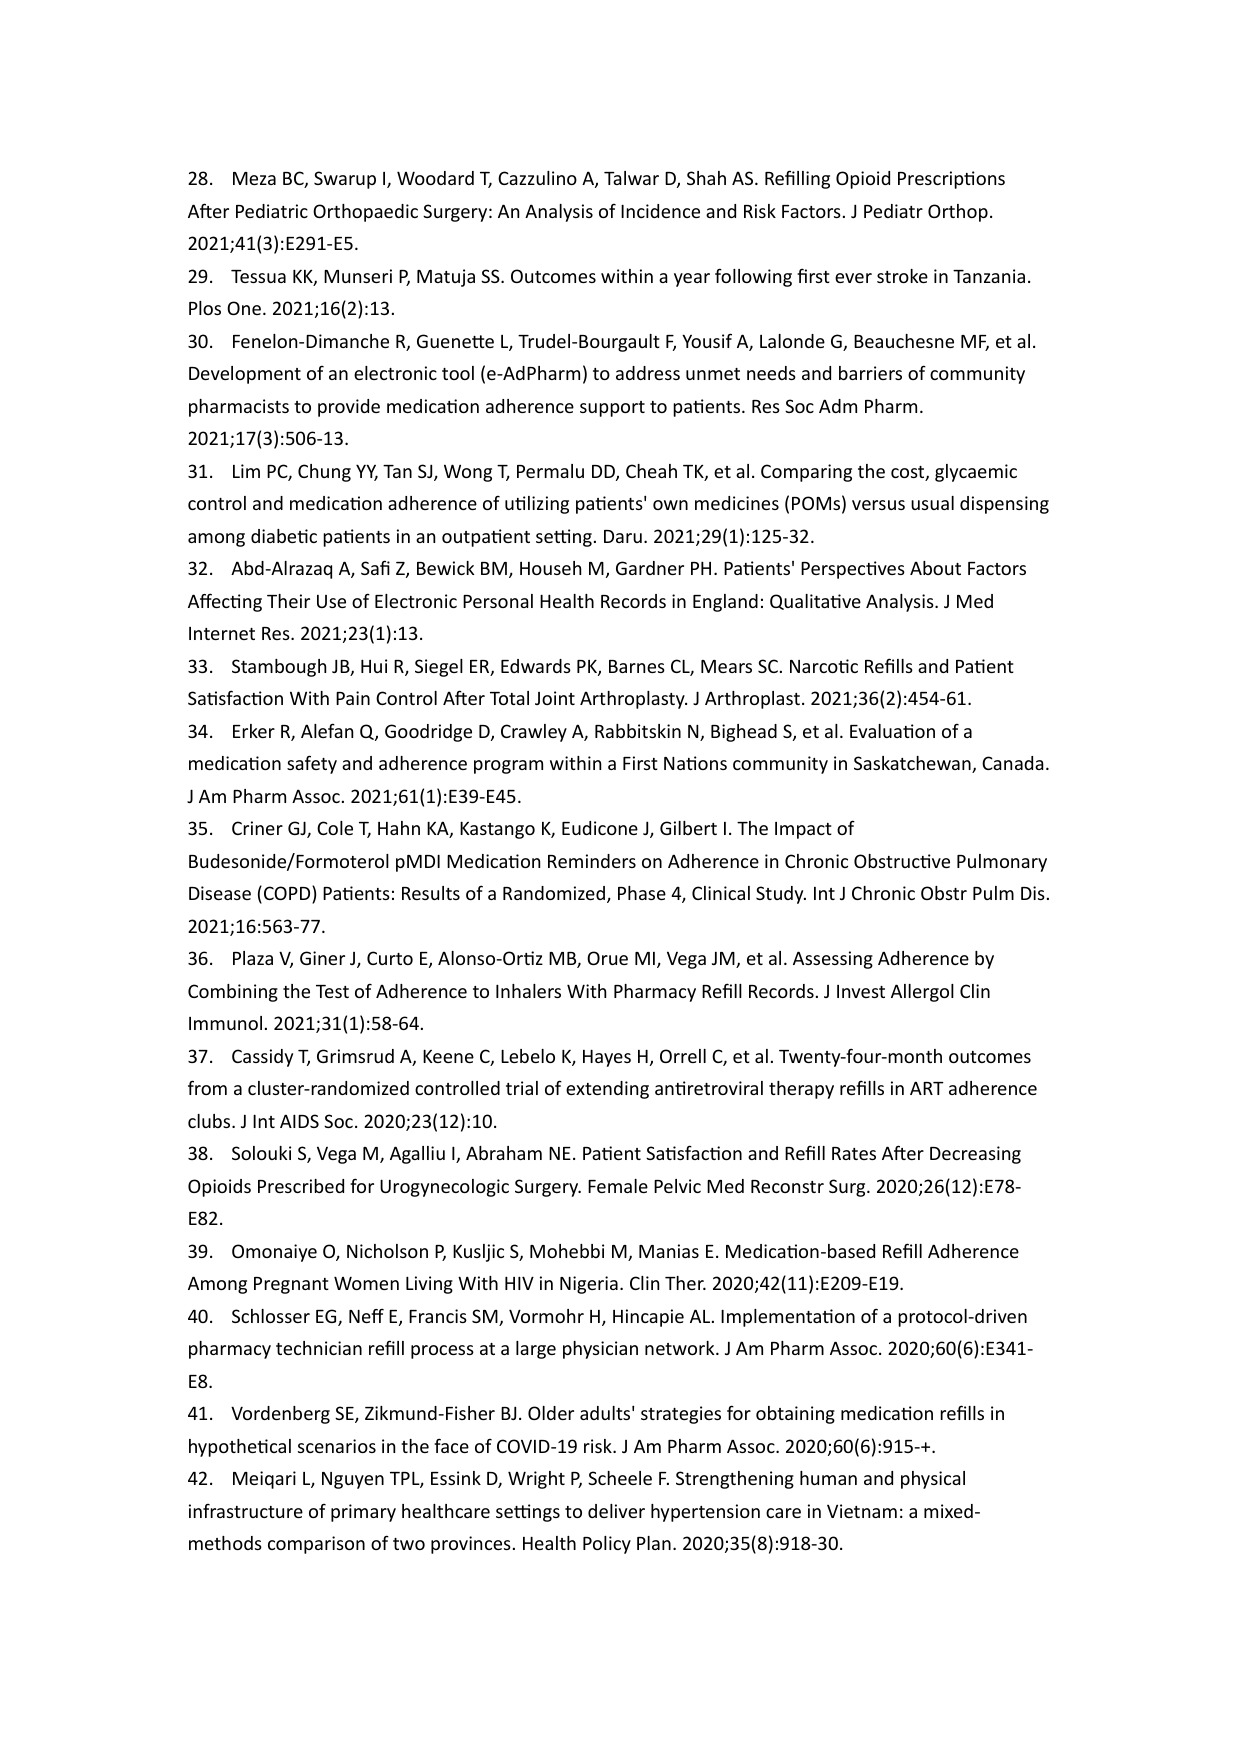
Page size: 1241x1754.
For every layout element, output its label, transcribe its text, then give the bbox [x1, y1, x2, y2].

text 30. Fenelon-Dimanche R, Guenette L, Trudel-Bourgault F, Yousif A, Lalonde G, Beauchesne MF, et al. Development of an electronic tool (e-AdPharm) to address unmet needs and barriers of community pharmacists to provide medication adherence support to patients. Res Soc Adm Pharm. 2021;17(3):506-13. [187, 324, 1053, 454]
text 34. Erker R, Alefan Q, Goodridge D, Crawley A, Rabbitskin N, Bighead S, et al. Evaluation of a medication safety and adherence program within a First Nations community in Saskatchewan, Canada. J Am Pharm Assoc. 2021;61(1):E39-E45. [187, 714, 1053, 812]
text 41. Vordenberg SE, Zikmund-Fisher BJ. Older adults' strategies for obtaining medication refills in hypothetical scenarios in the face of COVID-19 risk. J Am Pharm Assoc. 2020;60(6):915-+. [187, 1397, 1053, 1462]
text 33. Stambough JB, Hui R, Siegel ER, Edwards PK, Barnes CL, Mears SC. Narcotic Refills and Patient Satisfaction With Pain Control After Total Joint Arthroplasty. J Arthroplast. 2021;36(2):454-61. [187, 649, 1053, 714]
text 39. Omonaiye O, Nicholson P, Kusljic S, Mohebbi M, Manias E. Medication-based Refill Adherence Among Pregnant Women Living With HIV in Nigeria. Clin Ther. 2020;42(11):E209-E19. [187, 1234, 1053, 1299]
text 32. Abd-Alrazaq A, Safi Z, Bewick BM, Househ M, Gardner PH. Patients' Perspectives About Factors Affecting Their Use of Electronic Personal Health Records in England: Qualitative Analysis. J Med Internet Res. 2021;23(1):13. [187, 552, 1053, 649]
text 29. Tessua KK, Munseri P, Matuja SS. Outcomes within a year following first ever stroke in Tanzania. Plos One. 2021;16(2):13. [187, 259, 1053, 324]
text 31. Lim PC, Chung YY, Tan SJ, Wong T, Permalu DD, Cheah TK, et al. Comparing the cost, glycaemic control and medication adherence of utilizing patients' own medicines (POMs) versus usual dispensing among diabetic patients in an outpatient setting. Daru. 2021;29(1):125-32. [187, 454, 1053, 552]
text 37. Cassidy T, Grimsrud A, Keene C, Lebelo K, Hayes H, Orrell C, et al. Twenty-four-month outcomes from a cluster-randomized controlled trial of extending antiretroviral therapy refills in ART adherence clubs. J Int AIDS Soc. 2020;23(12):10. [187, 1039, 1053, 1137]
text 36. Plaza V, Giner J, Curto E, Alonso-Ortiz MB, Orue MI, Vega JM, et al. Assessing Adherence by Combining the Test of Adherence to Inhalers With Pharmacy Refill Records. J Invest Allergol Clin Immunol. 2021;31(1):58-64. [187, 942, 1053, 1039]
text 40. Schlosser EG, Neff E, Francis SM, Vormohr H, Hincapie AL. Implementation of a protocol-driven pharmacy technician refill process at a large physician network. J Am Pharm Assoc. 2020;60(6):E341-E8. [187, 1299, 1053, 1397]
text 35. Criner GJ, Cole T, Hahn KA, Kastango K, Eudicone J, Gilbert I. The Impact of Budesonide/Formoterol pMDI Medication Reminders on Adherence in Chronic Obstructive Pulmonary Disease (COPD) Patients: Results of a Randomized, Phase 4, Clinical Study. Int J Chronic Obstr Pulm Dis. 2021;16:563-77. [187, 812, 1053, 942]
text 42. Meiqari L, Nguyen TPL, Essink D, Wright P, Scheele F. Strengthening human and physical infrastructure of primary healthcare settings to deliver hypertension care in Vietnam: a mixed-methods comparison of two provinces. Health Policy Plan. 2020;35(8):918-30. [187, 1462, 1053, 1559]
text 38. Solouki S, Vega M, Agalliu I, Abraham NE. Patient Satisfaction and Refill Rates After Decreasing Opioids Prescribed for Urogynecologic Surgery. Female Pelvic Med Reconstr Surg. 2020;26(12):E78-E82. [187, 1137, 1053, 1234]
text 28. Meza BC, Swarup I, Woodard T, Cazzulino A, Talwar D, Shah AS. Refilling Opioid Prescriptions After Pediatric Orthopaedic Surgery: An Analysis of Incidence and Risk Factors. J Pediatr Orthop. 2021;41(3):E291-E5. [187, 162, 1053, 259]
